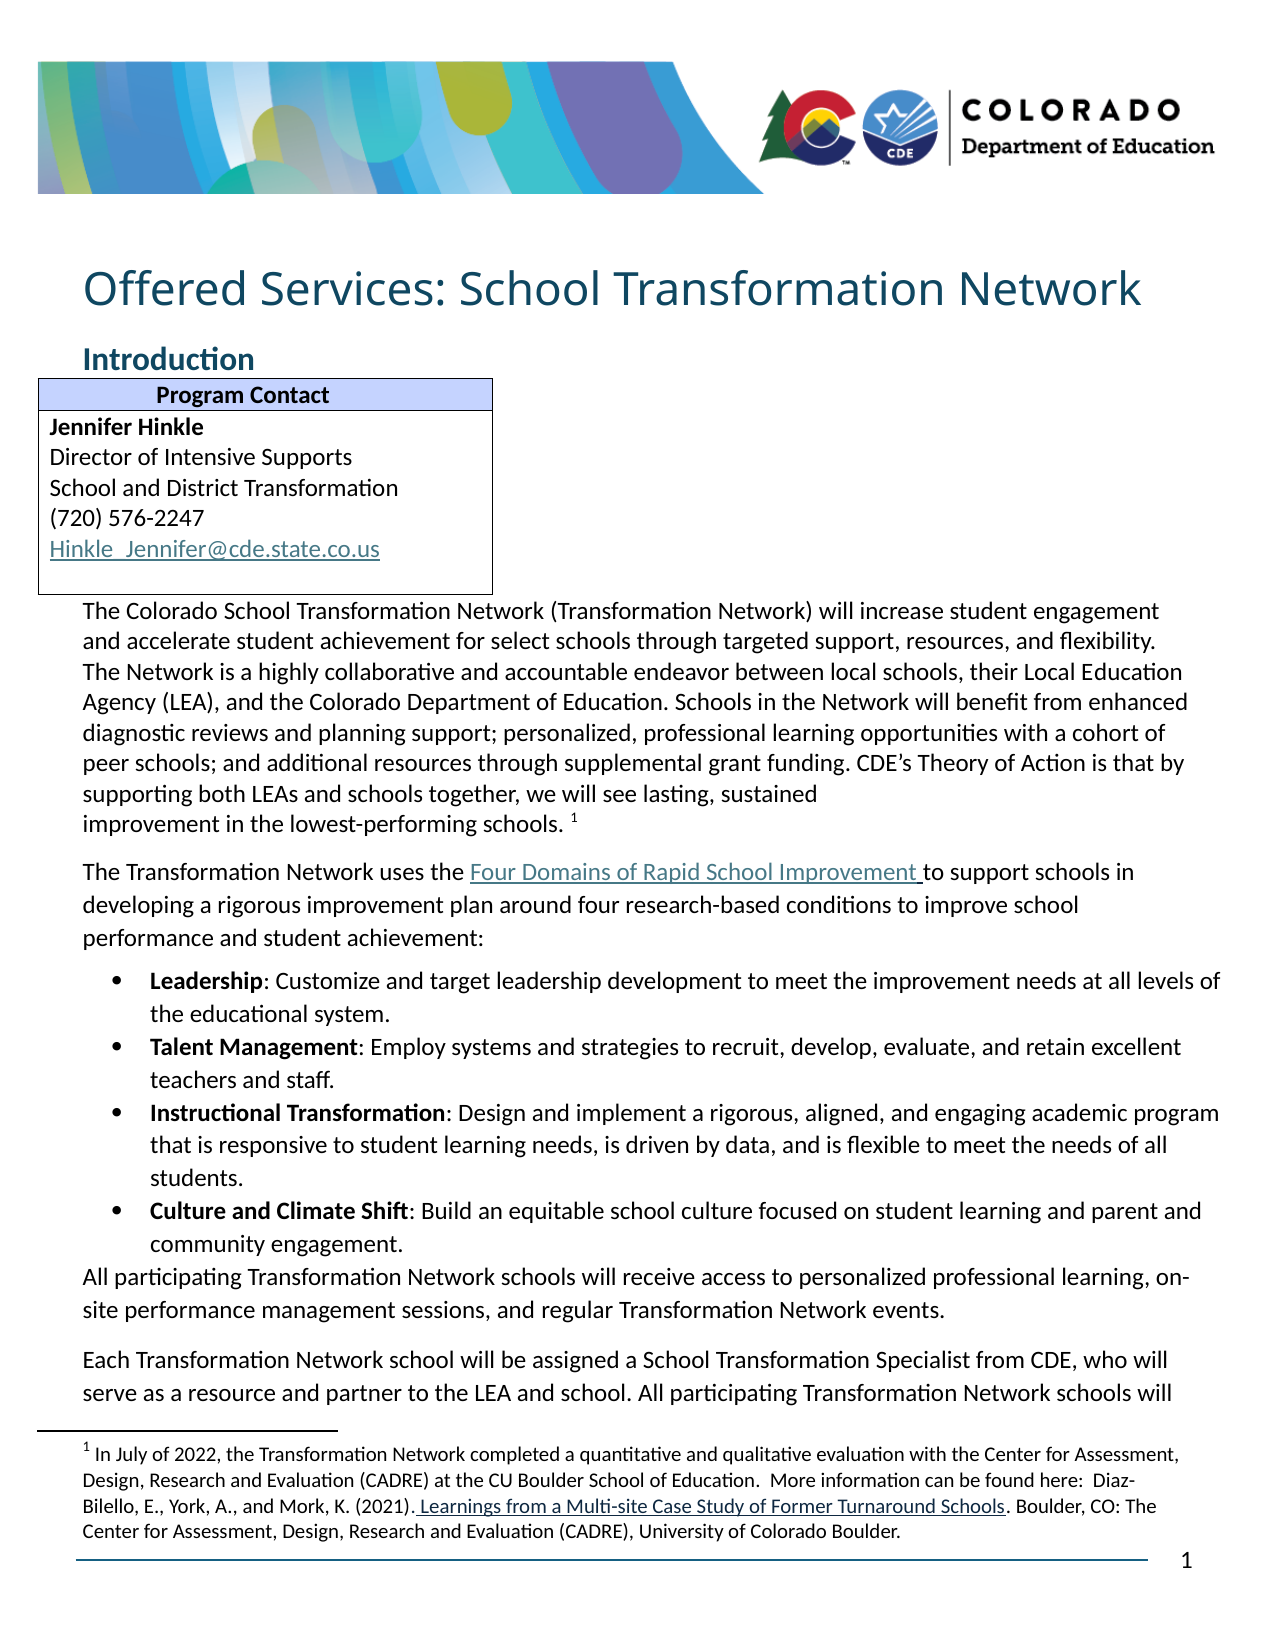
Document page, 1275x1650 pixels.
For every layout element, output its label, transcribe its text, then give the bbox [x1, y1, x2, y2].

list Leadership: Customize and target leadership development to meet the improvement needs at all levels of the educational system. [112, 965, 1237, 1028]
picture [37, 61, 1238, 194]
list Talent Management: Employ systems and strategies to recruit, develop, evaluate, and retain excellent teachers and staff. [112, 1031, 1237, 1094]
list Instructional Transformation: Design and implement a rigorous, aligned, and engaging academic program that is responsive to student learning needs, is driven by data, and is flexible to meet the needs of all students. [112, 1097, 1237, 1193]
table_cell Jennifer Hinkle Director of Intensive Supports School and District Transformation (720) 576-2247 Hinkle_Jennifer@cde.state.co.us [39, 411, 492, 594]
text The Transformation Network uses the Four Domains of Rapid School Improvement to support schools in developing a rigorous improvement plan around four research-based conditions to improve school performance and student achievement: [82, 856, 1192, 952]
text The Colorado School Transformation Network (Transformation Network) will increase student engagement and accelerate student achievement for select schools through targeted support, resources, and flexibility. The Network is a highly collaborative and accountable endeavor between local schools, their Local Education Agency (LEA), and the Colorado Department of Education. Schools in the Network will benefit from enhanced diagnostic reviews and planning support; personalized, professional learning opportunities with a cohort of peer schools; and additional resources through supplemental grant funding. CDE’s Theory of Action is that by supporting both LEAs and schools together, we will see lasting, sustained improvement in the lowest-performing schools. [82, 595, 1192, 839]
table_header Program Contact [39, 379, 492, 410]
subtitle Offered Services: School Transformation Network [82, 256, 1192, 319]
subtitle Introduction [82, 337, 1192, 378]
text All participating Transformation Network schools will receive access to personalized professional learning, on-site performance management sessions, and regular Transformation Network events. [82, 1261, 1192, 1325]
list Culture and Climate Shift: Build an equitable school culture focused on student learning and parent and community engagement. [112, 1195, 1237, 1259]
